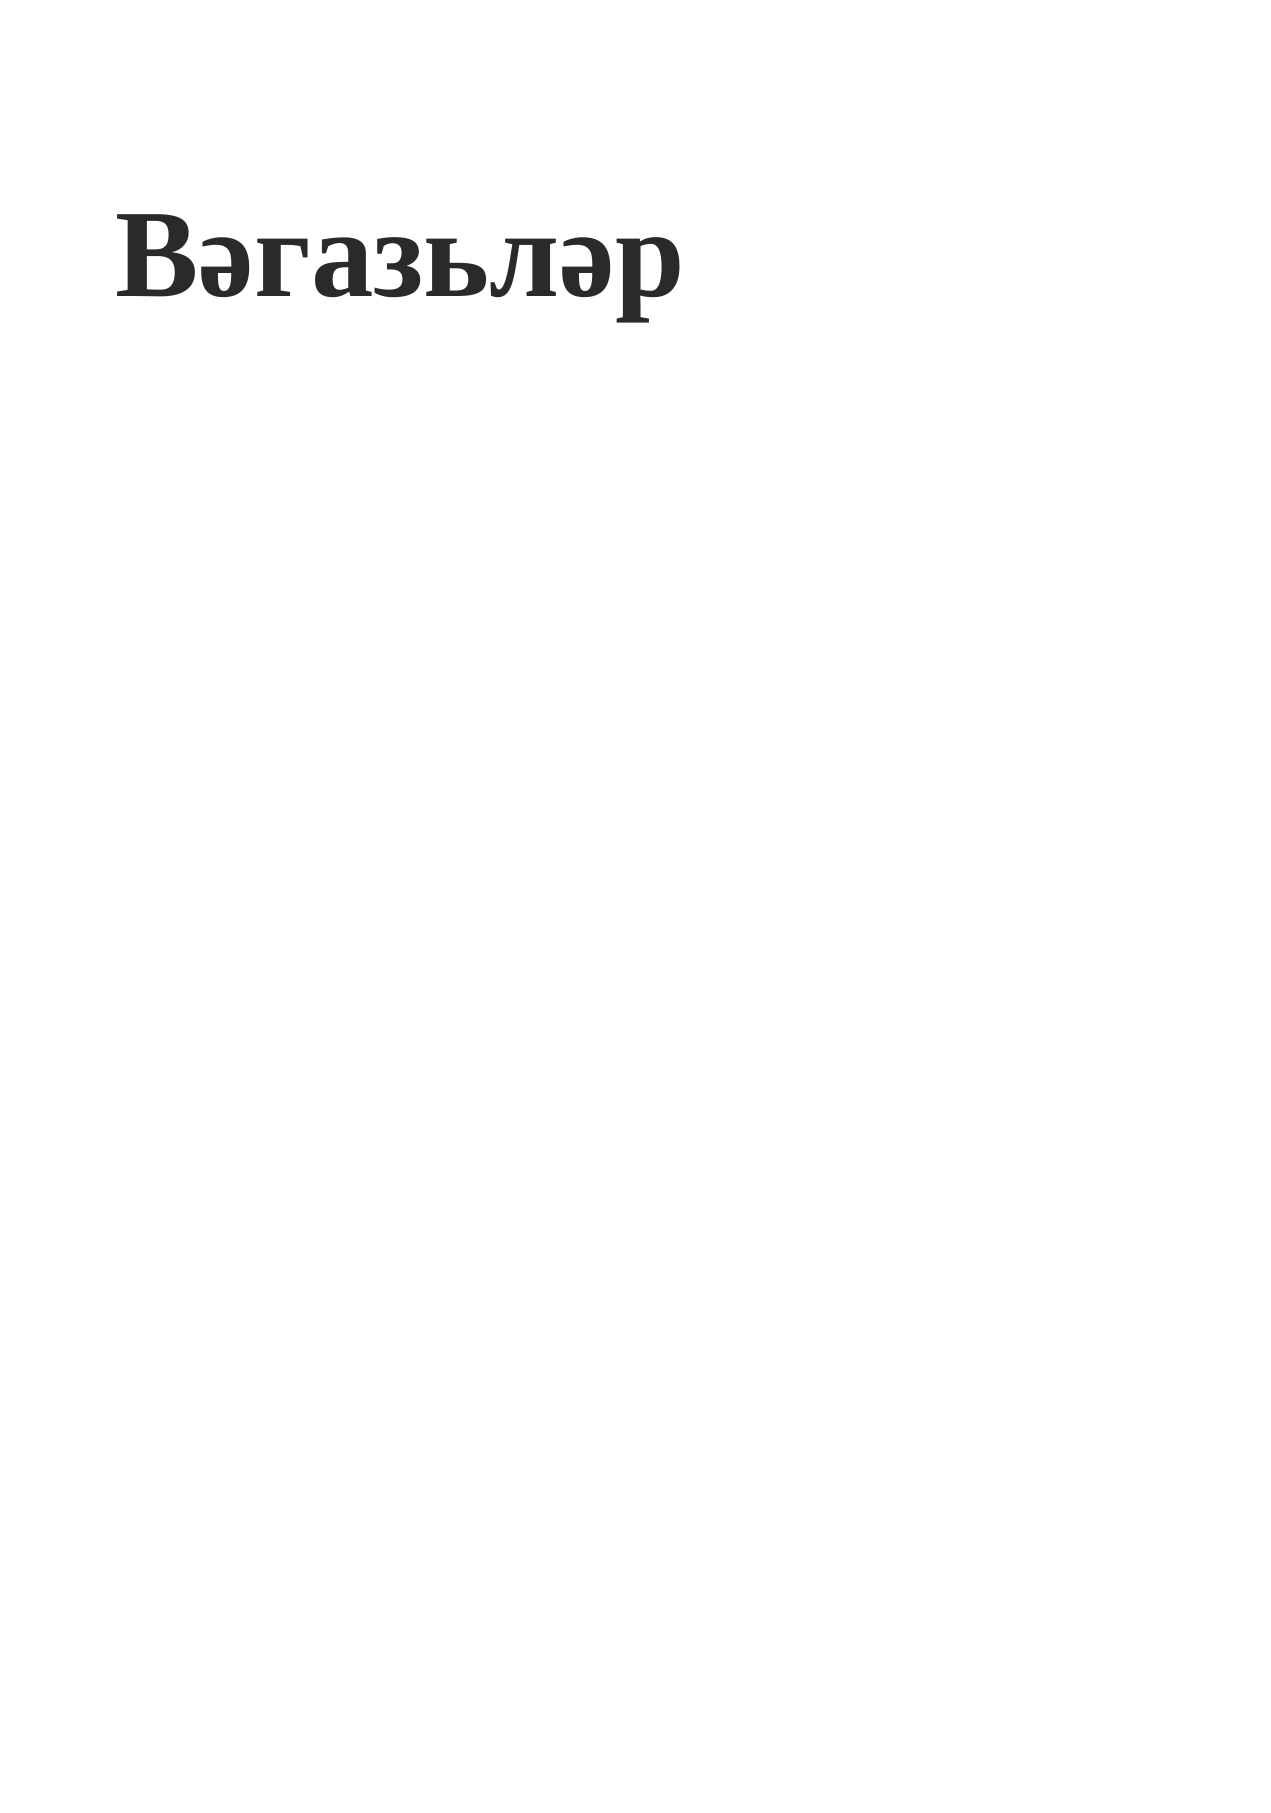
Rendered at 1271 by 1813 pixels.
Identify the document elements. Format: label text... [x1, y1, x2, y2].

text Вәгазьләр [115, 179, 1153, 323]
